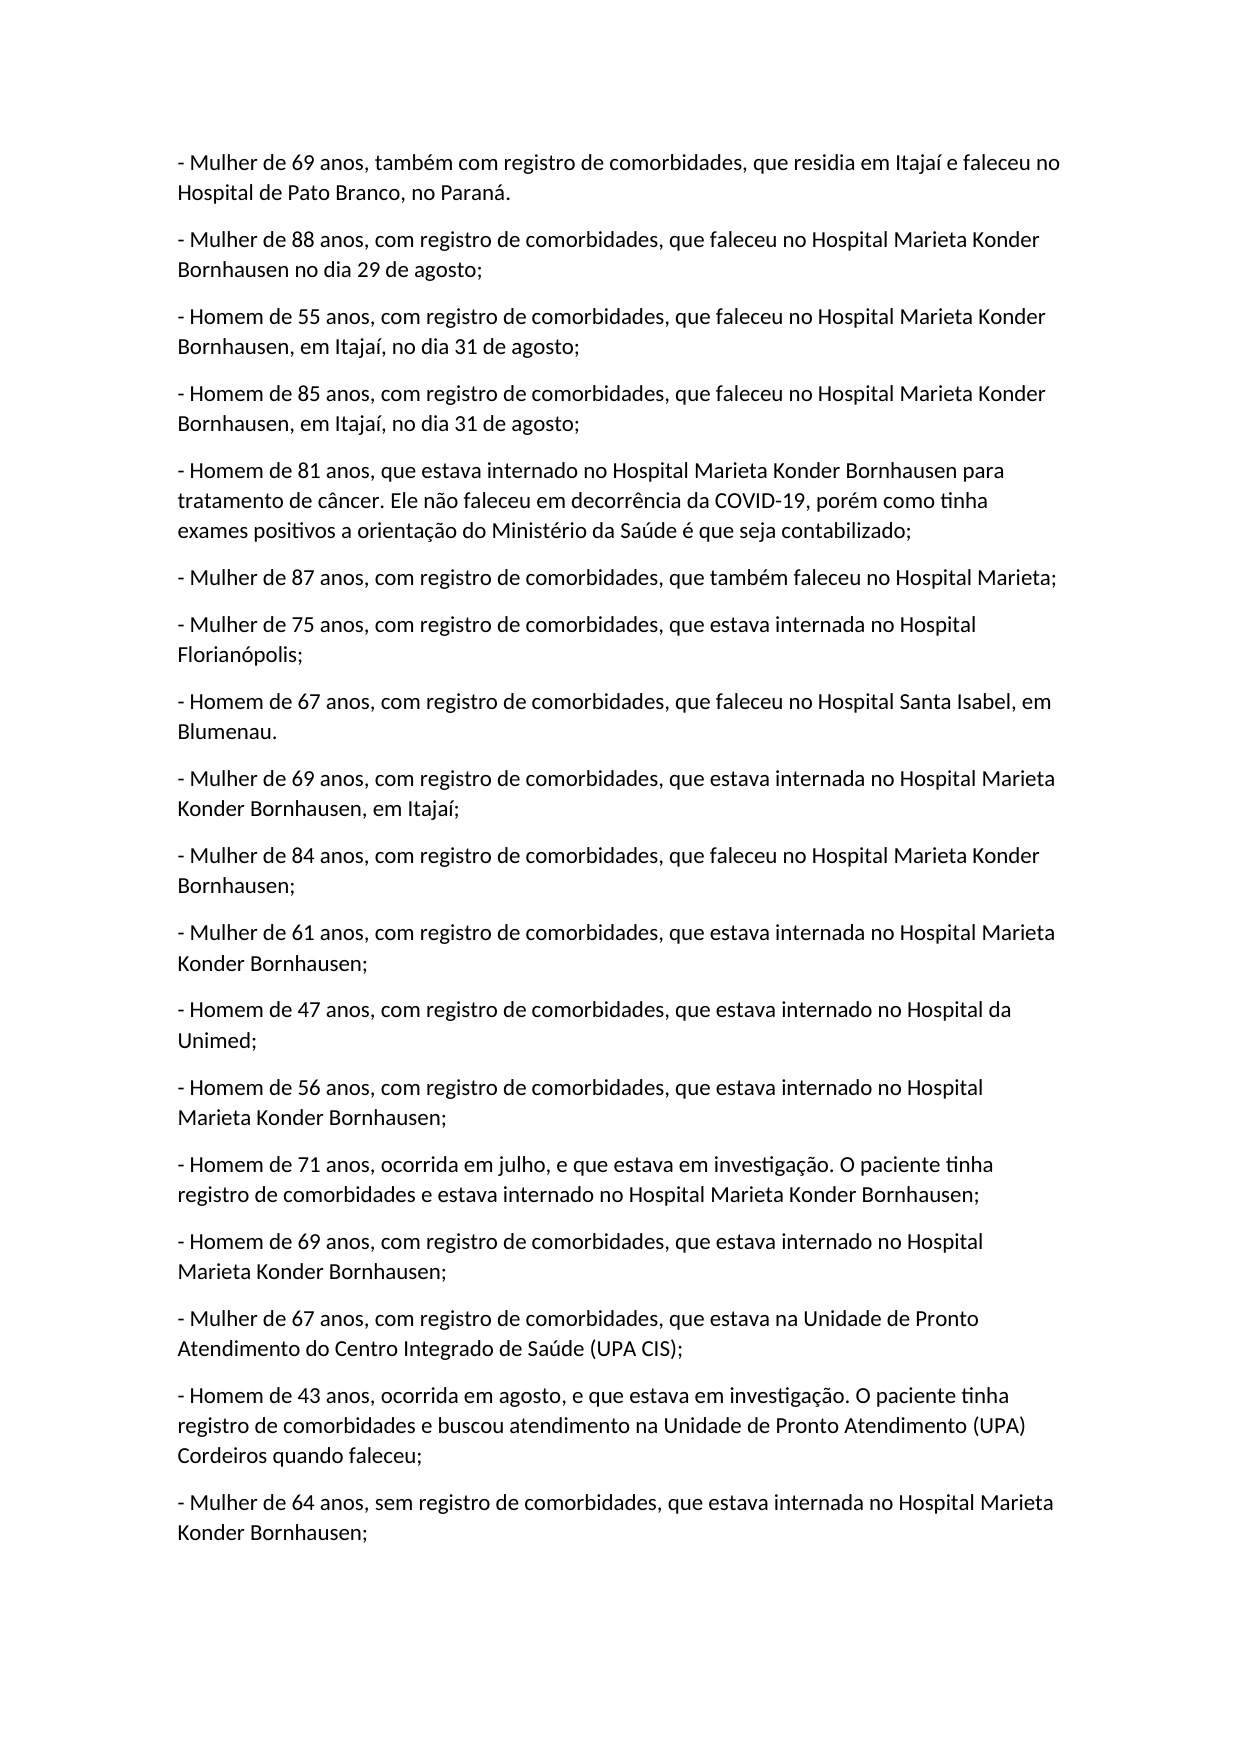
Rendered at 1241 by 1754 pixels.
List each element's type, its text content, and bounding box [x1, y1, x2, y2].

text - Mulher de 87 anos, com registro de comorbidades, que também faleceu no Hospital Marieta; [177, 563, 1063, 591]
text - Mulher de 69 anos, com registro de comorbidades, que estava internada no Hospital Marieta Konder Bornhausen, em Itajaí; [177, 764, 1063, 822]
text - Mulher de 64 anos, sem registro de comorbidades, que estava internada no Hospital Marieta Konder Bornhausen; [177, 1488, 1063, 1546]
text - Mulher de 84 anos, com registro de comorbidades, que faleceu no Hospital Marieta Konder Bornhausen; [177, 841, 1063, 899]
text - Homem de 85 anos, com registro de comorbidades, que faleceu no Hospital Marieta Konder Bornhausen, em Itajaí, no dia 31 de agosto; [177, 379, 1063, 437]
text - Mulher de 75 anos, com registro de comorbidades, que estava internada no Hospital Florianópolis; [177, 610, 1063, 668]
text - Homem de 67 anos, com registro de comorbidades, que faleceu no Hospital Santa Isabel, em Blumenau. [177, 687, 1063, 745]
text - Mulher de 88 anos, com registro de comorbidades, que faleceu no Hospital Marieta Konder Bornhausen no dia 29 de agosto; [177, 225, 1063, 283]
text - Homem de 81 anos, que estava internado no Hospital Marieta Konder Bornhausen para tratamento de câncer. Ele não faleceu em decorrência da COVID-19, porém como tinha exames positivos a orientação do Ministério da Saúde é que seja contabilizado; [177, 456, 1063, 544]
text - Homem de 55 anos, com registro de comorbidades, que faleceu no Hospital Marieta Konder Bornhausen, em Itajaí, no dia 31 de agosto; [177, 302, 1063, 360]
text - Homem de 43 anos, ocorrida em agosto, e que estava em investigação. O paciente tinha registro de comorbidades e buscou atendimento na Unidade de Pronto Atendimento (UPA) Cordeiros quando faleceu; [177, 1381, 1063, 1469]
text - Homem de 71 anos, ocorrida em julho, e que estava em investigação. O paciente tinha registro de comorbidades e estava internado no Hospital Marieta Konder Bornhausen; [177, 1150, 1063, 1208]
text - Mulher de 61 anos, com registro de comorbidades, que estava internada no Hospital Marieta Konder Bornhausen; [177, 918, 1063, 977]
text - Homem de 56 anos, com registro de comorbidades, que estava internado no Hospital Marieta Konder Bornhausen; [177, 1073, 1063, 1131]
text - Homem de 69 anos, com registro de comorbidades, que estava internado no Hospital Marieta Konder Bornhausen; [177, 1227, 1063, 1285]
text - Homem de 47 anos, com registro de comorbidades, que estava internado no Hospital da Unimed; [177, 996, 1063, 1054]
text - Mulher de 69 anos, também com registro de comorbidades, que residia em Itajaí e faleceu no Hospital de Pato Branco, no Paraná. [177, 148, 1063, 206]
text - Mulher de 67 anos, com registro de comorbidades, que estava na Unidade de Pronto Atendimento do Centro Integrado de Saúde (UPA CIS); [177, 1304, 1063, 1362]
